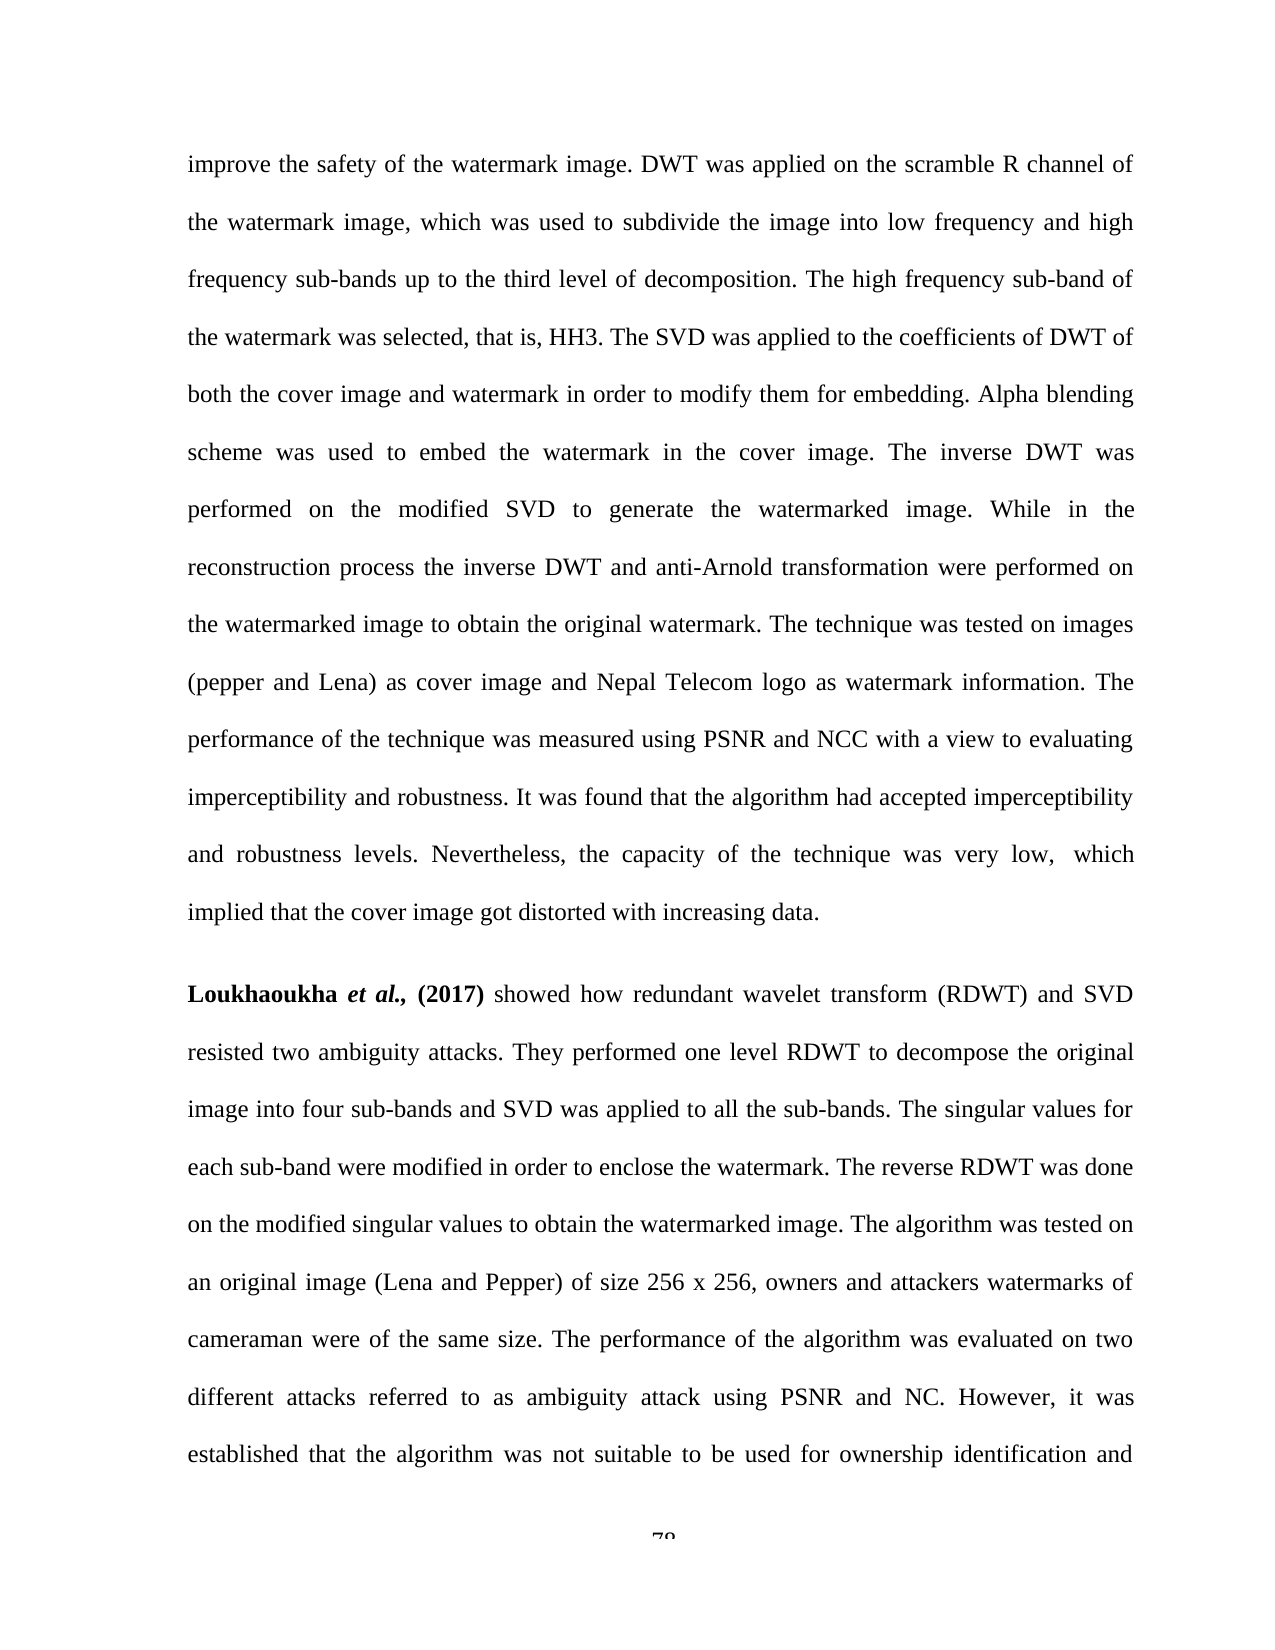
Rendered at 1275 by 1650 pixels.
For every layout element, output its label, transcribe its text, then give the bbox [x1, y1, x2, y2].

text improve the safety of the watermark image. DWT was applied on the scramble R channel of the watermark image, which was used to subdivide the image into low frequency and high frequency sub-bands up to the third level of decomposition. The high frequency sub-band of the watermark was selected, that is, HH3. The SVD was applied to the coefficients of DWT of both the cover image and watermark in order to modify them for embedding. Alpha blending scheme was used to embed the watermark in the cover image. The inverse DWT was performed on the modified SVD to generate the watermarked image. While in the reconstruction process the inverse DWT and anti-Arnold transformation were performed on the watermarked image to obtain the original watermark. The technique was tested on images (pepper and Lena) as cover image and Nepal Telecom logo as watermark information. The performance of the technique was measured using PSNR and NCC with a view to evaluating imperceptibility and robustness. It was found that the algorithm had accepted imperceptibility and robustness levels. Nevertheless, the capacity of the technique was very low, which implied that the cover image got distorted with increasing data. [187, 149, 1135, 925]
text Loukhaoukha et al., (2017) showed how redundant wavelet transform (RDWT) and SVD resisted two ambiguity attacks. They performed one level RDWT to decompose the original image into four sub-bands and SVD was applied to all the sub-bands. The singular values for each sub-band were modified in order to enclose the watermark. The reverse RDWT was done on the modified singular values to obtain the watermarked image. The algorithm was tested on an original image (Lena and Pepper) of size 256 x 256, owners and attackers watermarks of cameraman were of the same size. The performance of the algorithm was evaluated on two different attacks referred to as ambiguity attack using PSNR and NC. However, it was established that the algorithm was not suitable to be used for ownership identification and [187, 979, 1135, 1468]
